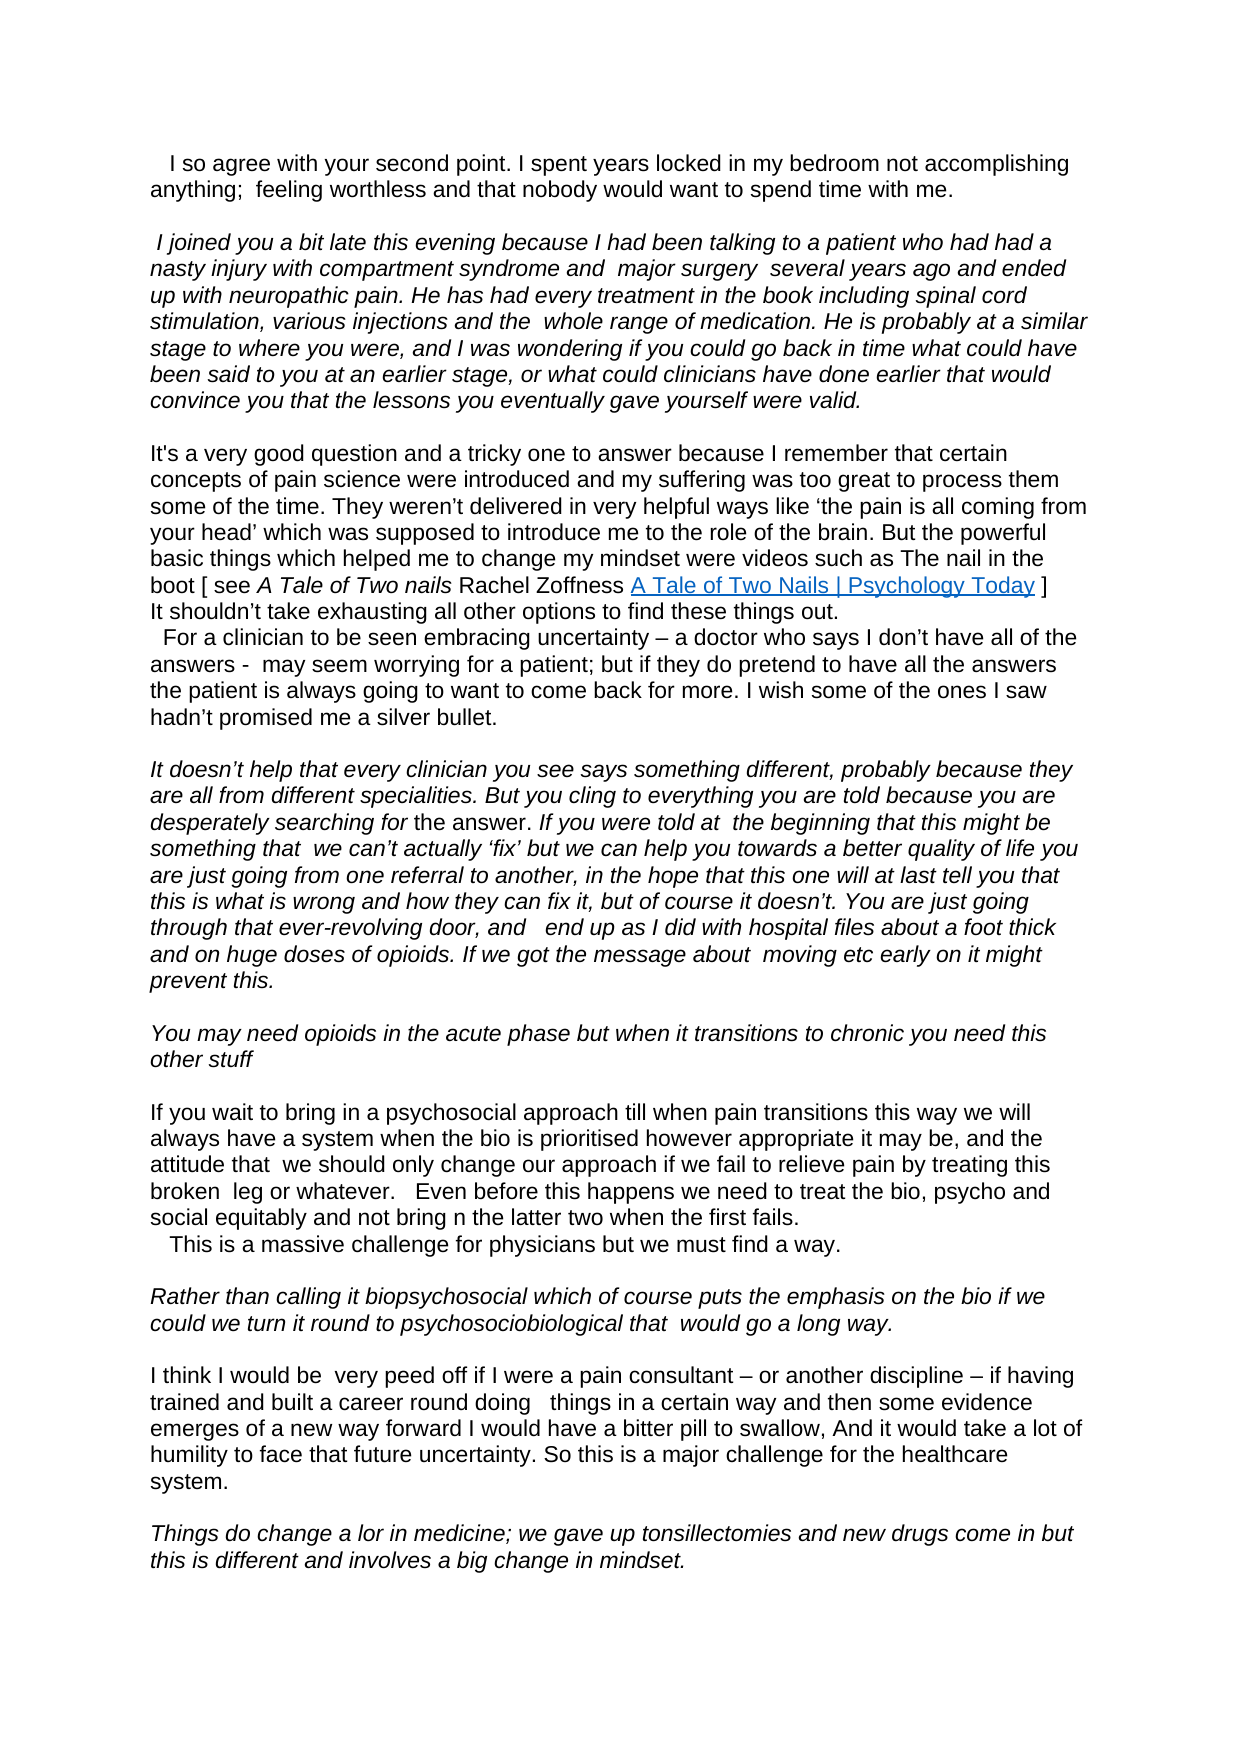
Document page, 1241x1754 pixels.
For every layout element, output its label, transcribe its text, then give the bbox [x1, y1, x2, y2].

text It doesn’t help that every clinician you see says something different, probably because they are all from different specialities. But you cling to everything you are told because you are desperately searching for the answer. If you were told at the beginning that this might be something that we can’t actually ‘fix’ but we can help you towards a better quality of life you are just going from one referral to another, in the hope that this one will at last tell you that this is what is wrong and how they can fix it, but of course it doesn’t. You are just going through that ever-revolving door, and end up as I did with hospital files about a foot thick and on huge doses of opioids. If we got the message about moving etc early on it might prevent this. [150, 756, 1090, 993]
text I think I would be very peed off if I were a pain consultant – or another discipline – if having trained and built a career round doing things in a certain way and then some evidence emerges of a new way forward I would have a bitter pill to swallow, And it would take a lot of humility to face that future uncertainty. So this is a major challenge for the healthcare system. [150, 1362, 1090, 1494]
text Things do change a lor in medicine; we gave up tonsillectomies and new drugs come in but this is different and involves a big change in mindset. [150, 1520, 1090, 1573]
text If you wait to bring in a psychosocial approach till when pain transitions this way we will always have a system when the bio is prioritised however appropriate it may be, and the attitude that we should only change our approach if we fail to relieve pain by treating this broken leg or whatever. Even before this happens we need to treat the bio, psycho and social equitably and not bring n the latter two when the first fails. [150, 1099, 1090, 1231]
text Rather than calling it biopsychosocial which of course puts the emphasis on the bio if we could we turn it round to psychosociobiological that would go a long way. [150, 1283, 1090, 1336]
text You may need opioids in the acute phase but when it transitions to chronic you need this other stuff [150, 1020, 1090, 1072]
text It shouldn’t take exhausting all other options to find these things out. [150, 598, 1090, 624]
text I so agree with your second point. I spent years locked in my bedroom not accomplishing anything; feeling worthless and that nobody would want to spend time with me. [150, 150, 1090, 203]
text I joined you a bit late this evening because I had been talking to a patient who had had a nasty injury with compartment syndrome and major surgery several years ago and ended up with neuropathic pain. He has had every treatment in the book including spinal cord stimulation, various injections and the whole range of medication. He is probably at a similar stage to where you were, and I was wondering if you could go back in time what could have been said to you at an earlier stage, or what could clinicians have done earlier that would convince you that the lessons you eventually gave yourself were valid. [150, 229, 1090, 413]
text This is a massive challenge for physicians but we must find a way. [150, 1231, 1090, 1257]
text It's a very good question and a tricky one to answer because I remember that certain concepts of pain science were introduced and my suffering was too great to process them some of the time. They weren’t delivered in very helpful ways like ‘the pain is all coming from your head’ which was supposed to introduce me to the role of the brain. But the powerful basic things which helped me to change my mindset were videos such as The nail in the boot [ see A Tale of Two nails Rachel Zoffness A Tale of Two Nails | Psychology Today ] [150, 440, 1090, 598]
text For a clinician to be seen embracing uncertainty – a doctor who says I don’t have all of the answers - may seem worrying for a patient; but if they do pretend to have all the answers the patient is always going to want to come back for more. I wish some of the ones I saw hadn’t promised me a silver bullet. [150, 624, 1090, 730]
